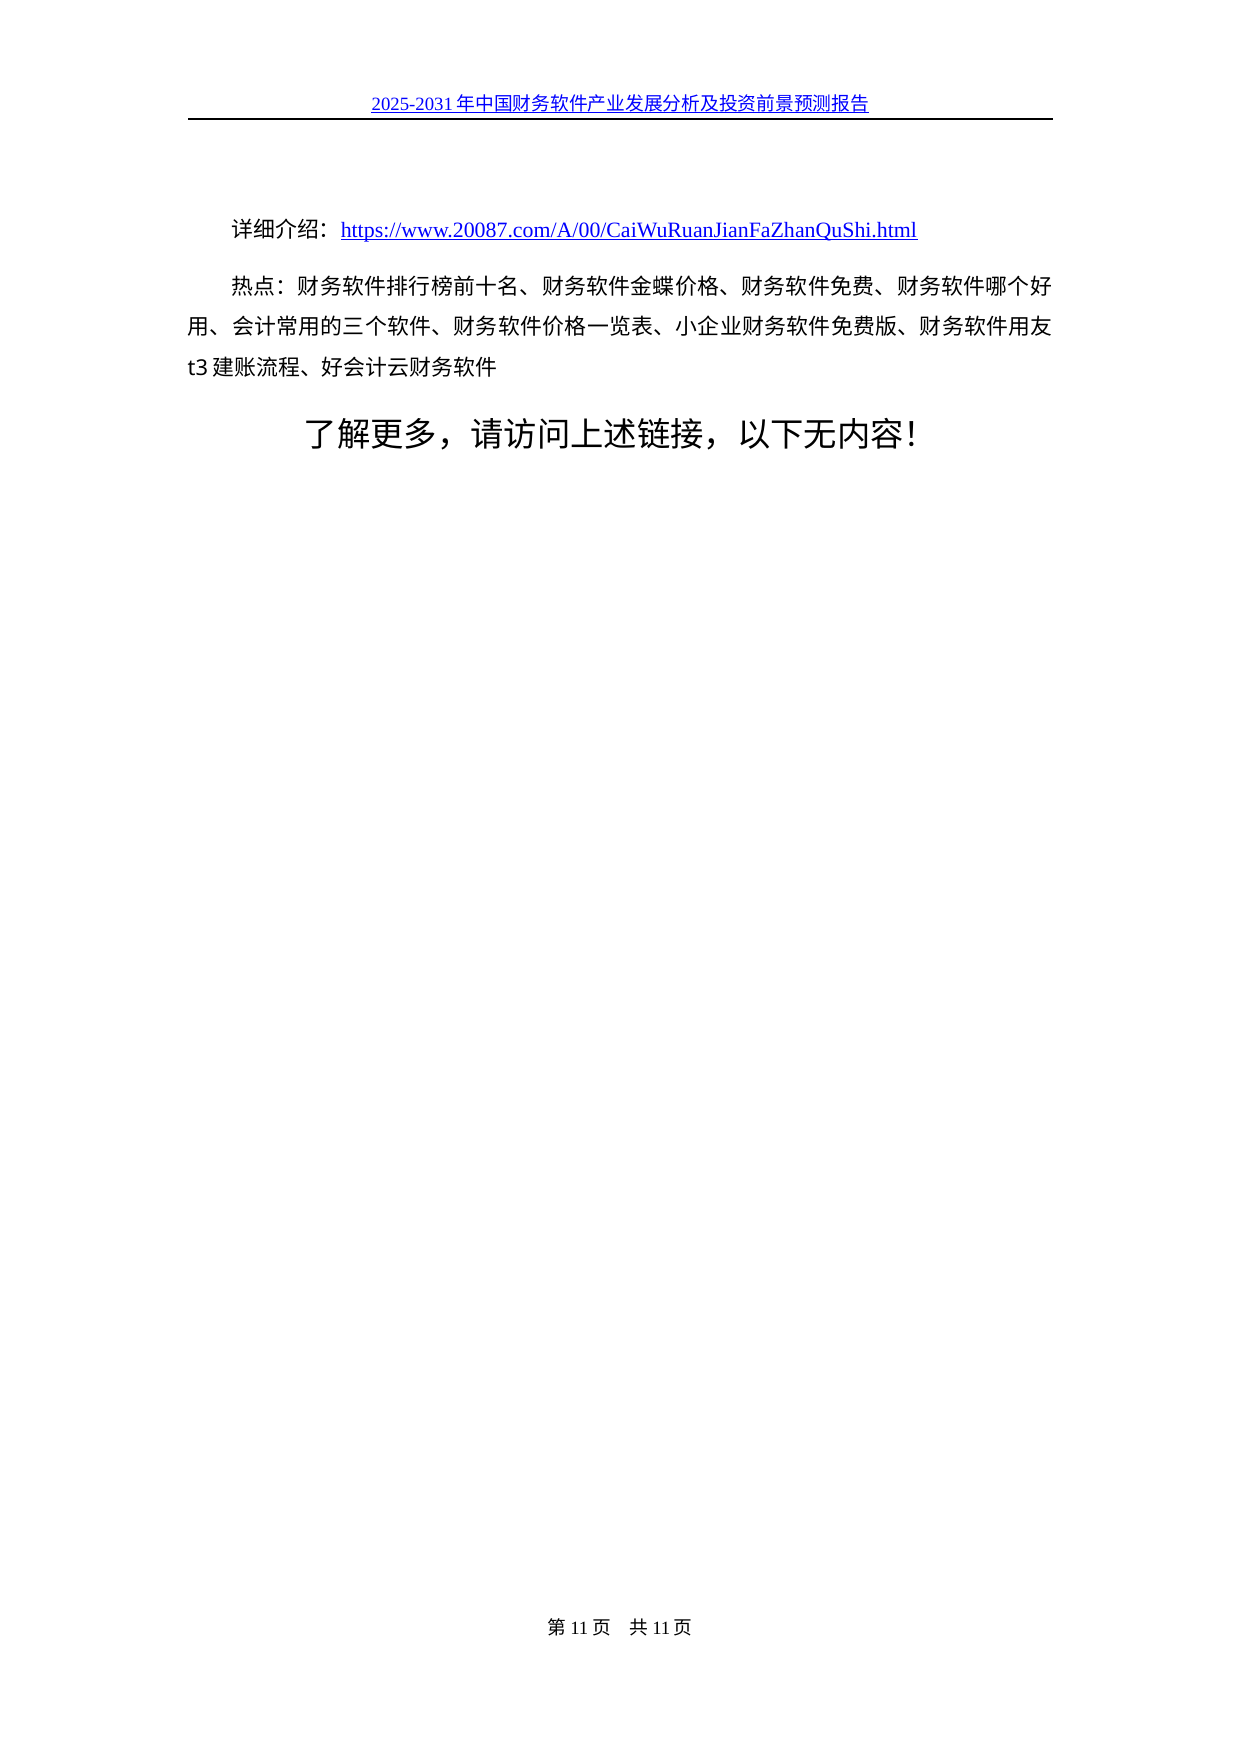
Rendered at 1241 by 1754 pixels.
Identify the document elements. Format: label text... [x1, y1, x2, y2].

text 详细介绍：https://www.20087.com/A/00/CaiWuRuanJianFaZhanQuShi.html [187, 212, 1053, 244]
text 热点：财务软件排行榜前十名、财务软件金蝶价格、财务软件免费、财务软件哪个好用、会计常用的三个软件、财务软件价格一览表、小企业财务软件免费版、财务软件用友t3建账流程、好会计云财务软件 [187, 268, 1053, 382]
title 了解更多，请访问上述链接，以下无内容！ [187, 399, 1053, 464]
